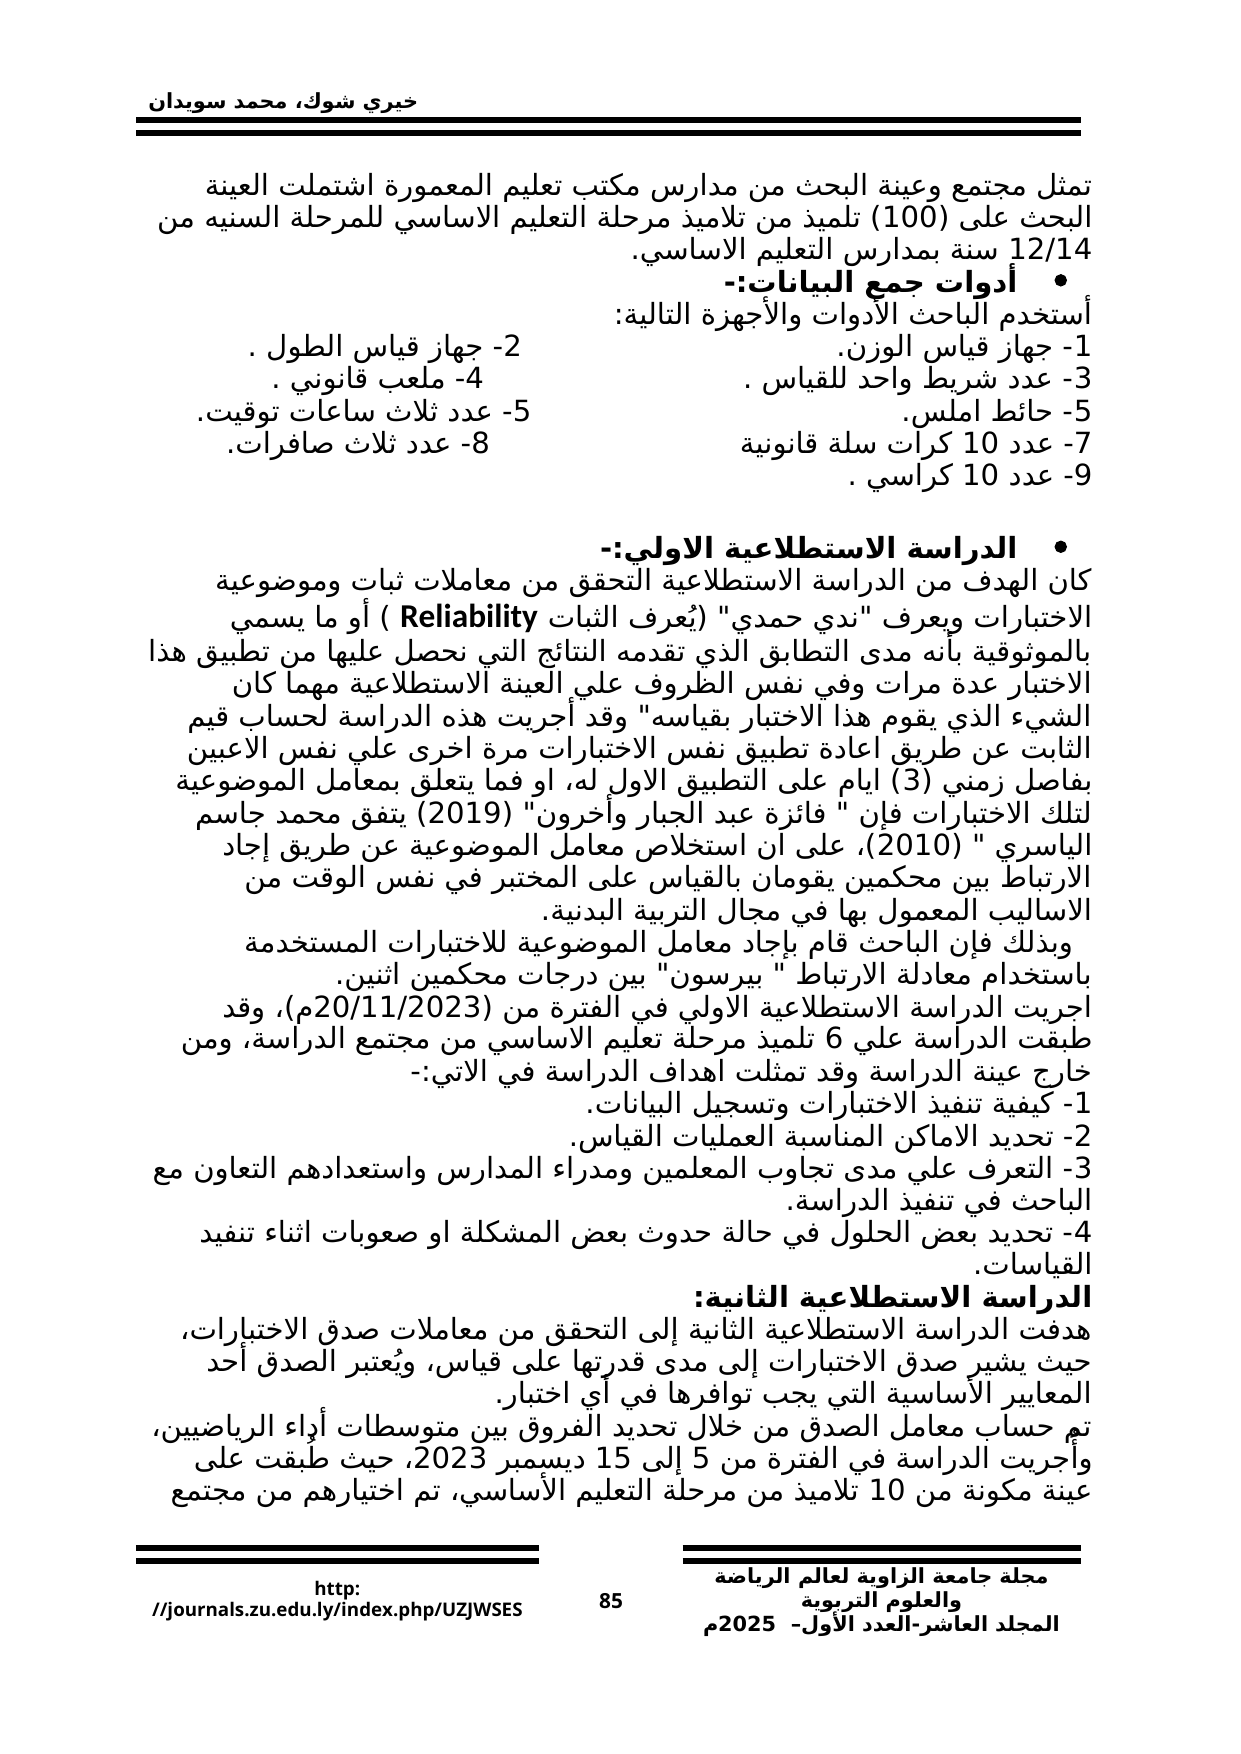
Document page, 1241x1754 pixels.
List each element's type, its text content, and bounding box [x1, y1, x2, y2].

text 1- جهاز قياس الوزن. 2- جهاز قياس الطول . [148, 331, 1092, 363]
text 3- التعرف علي مدى تجاوب المعلمين ومدراء المدارس واستعدادهم التعاون مع الباحث في تنفيذ الدراسة. [148, 1152, 1092, 1217]
text 4- تحديد بعض الحلول في حالة حدوث بعض المشكلة او صعوبات اثناء تنفيد القياسات. [148, 1217, 1092, 1281]
text 9- عدد 10 كراسي . [148, 459, 1092, 492]
text 1- كيفية تنفيذ الاختبارات وتسجيل البيانات. [148, 1088, 1092, 1120]
text 2- تحديد الاماكن المناسبة العمليات القياس. [148, 1120, 1092, 1152]
list أدوات جمع البيانات:- [148, 266, 1055, 299]
text 5- حائط املس. 5- عدد ثلاث ساعات توقيت. [148, 395, 1092, 427]
text 7- عدد 10 كرات سلة قانونية 8- عدد ثلاث صافرات. [148, 427, 1092, 459]
text أستخدم الباحث الأدوات والأجهزة التالية: [148, 299, 1092, 331]
text هدفت الدراسة الاستطلاعية الثانية إلى التحقق من معاملات صدق الاختبارات، حيث يشير صدق الاختبارات إلى مدى قدرتها على قياس، ويُعتبر الصدق أحد المعايير الأساسية التي يجب توافرها في أي اختبار. [148, 1314, 1092, 1410]
text كان الهدف من الدراسة الاستطلاعية التحقق من معاملات ثبات وموضوعية الاختبارات ويعرف "ندي حمدي" (يُعرف الثبات Reliability ) أو ما يسمي بالموثوقية بأنه مدى التطابق الذي تقدمه النتائج التي نحصل عليها من تطبيق هذا الاختبار عدة مرات وفي نفس الظروف علي العينة الاستطلاعية مهما كان الشيء الذي يقوم هذا الاختبار بقياسه" وقد أجريت هذه الدراسة لحساب قيم الثابت عن طريق اعادة تطبيق نفس الاختبارات مرة اخرى علي نفس الاعبين بفاصل زمني (3) ايام على التطبيق الاول له، او فما يتعلق بمعامل الموضوعية لتلك الاختبارات فإن " فائزة عبد الجبار وأخرون" (2019) يتفق محمد جاسم الياسري " (2010)، على ان استخلاص معامل الموضوعية عن طريق إجاد الارتباط بين محكمين يقومان بالقياس على المختبر في نفس الوقت من الاساليب المعمول بها في مجال التربية البدنية. [148, 565, 1092, 927]
text الدراسة الاستطلاعية الثانية: [148, 1281, 1092, 1314]
text تمثل مجتمع وعينة البحث من مدارس مكتب تعليم المعمورة اشتملت العينة البحث على (100) تلميذ من تلاميذ مرحلة التعليم الاساسي للمرحلة السنيه من 12/14 سنة بمدارس التعليم الاساسي. [148, 169, 1092, 266]
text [148, 1410, 1092, 1507]
text 3- عدد شريط واحد للقياس . 4- ملعب قانوني . [148, 363, 1092, 395]
text وبذلك فإن الباحث قام بإجاد معامل الموضوعية للاختبارات المستخدمة باستخدام معادلة الارتباط " بيرسون" بين درجات محكمين اثنين. [148, 927, 1092, 991]
text اجريت الدراسة الاستطلاعية الاولي في الفترة من (20/11/2023م)، وقد طبقت الدراسة علي 6 تلميذ مرحلة تعليم الاساسي من مجتمع الدراسة، ومن خارج عينة الدراسة وقد تمثلت اهداف الدراسة في الاتي:- [148, 991, 1092, 1088]
list الدراسة الاستطلاعية الاولي:- [148, 532, 1055, 565]
